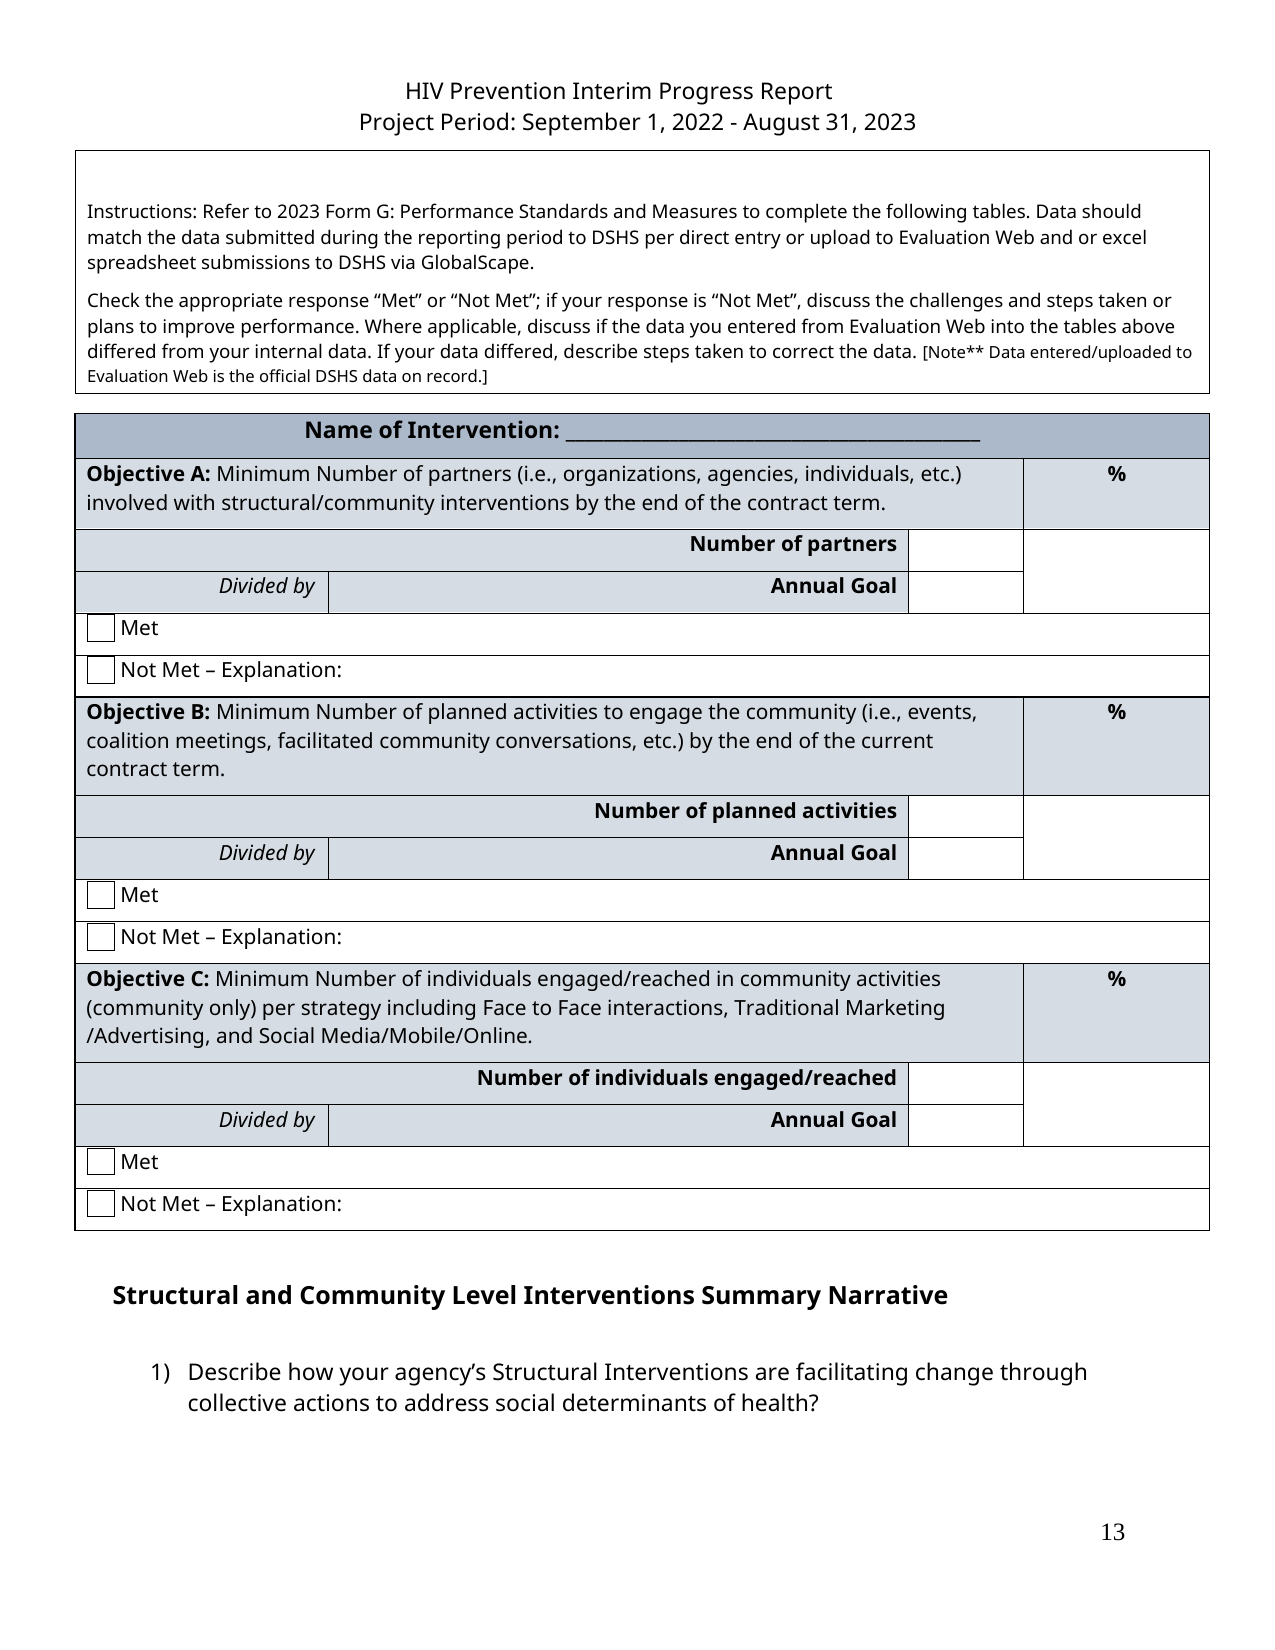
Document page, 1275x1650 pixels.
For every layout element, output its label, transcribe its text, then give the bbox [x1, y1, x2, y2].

table_cell Met [76, 880, 1209, 921]
table_cell [909, 530, 1023, 571]
table_cell Objective A: Minimum Number of partners (i.e., organizations, agencies, individuals, etc.) involved with structural/community interventions by the end of the contract term. [76, 459, 1023, 528]
text Structural and Community Level Interventions Summary Narrative [112, 1278, 1125, 1312]
table_cell [909, 572, 1023, 612]
table_cell Not Met – Explanation: [76, 922, 1209, 963]
table_cell Objective C: Minimum Number of individuals engaged/reached in community activities (community only) per strategy including Face to Face interactions, Traditional Marketing /Advertising, and Social Media/Mobile/Online. [76, 964, 1023, 1062]
table_cell [909, 796, 1023, 837]
table_cell Not Met – Explanation: [76, 656, 1209, 696]
table_cell Met [76, 1147, 1209, 1188]
table_cell Divided by [76, 572, 328, 612]
table_cell [1024, 530, 1209, 612]
table_cell [1024, 1063, 1209, 1146]
table_cell Annual Goal [329, 572, 908, 612]
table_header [76, 151, 1209, 393]
table_cell [909, 838, 1023, 879]
table_cell % [1024, 698, 1209, 795]
table_cell Number of individuals engaged/reached [76, 1063, 908, 1104]
table_cell Annual Goal [329, 1105, 908, 1146]
table_cell Not Met – Explanation: [76, 1189, 1209, 1230]
table_cell [909, 1063, 1023, 1104]
table_header Name of Intervention: ____________________________________________ [76, 414, 1209, 458]
table_cell [1024, 796, 1209, 879]
table_cell % [1024, 459, 1209, 528]
table_cell Met [76, 614, 1209, 654]
table_cell % [1024, 964, 1209, 1062]
table_cell Divided by [76, 1105, 328, 1146]
table_cell Number of partners [76, 530, 908, 571]
table_cell Annual Goal [329, 838, 908, 879]
table_cell Divided by [76, 838, 328, 879]
table_cell [909, 1105, 1023, 1146]
table_cell Number of planned activities [76, 796, 908, 837]
list Describe how your agency’s Structural Interventions are facilitating change through collective actions to address social determinants of health? [150, 1355, 1125, 1418]
table_cell Objective B: Minimum Number of planned activities to engage the community (i.e., events, coalition meetings, facilitated community conversations, etc.) by the end of the current contract term. [76, 698, 1023, 795]
